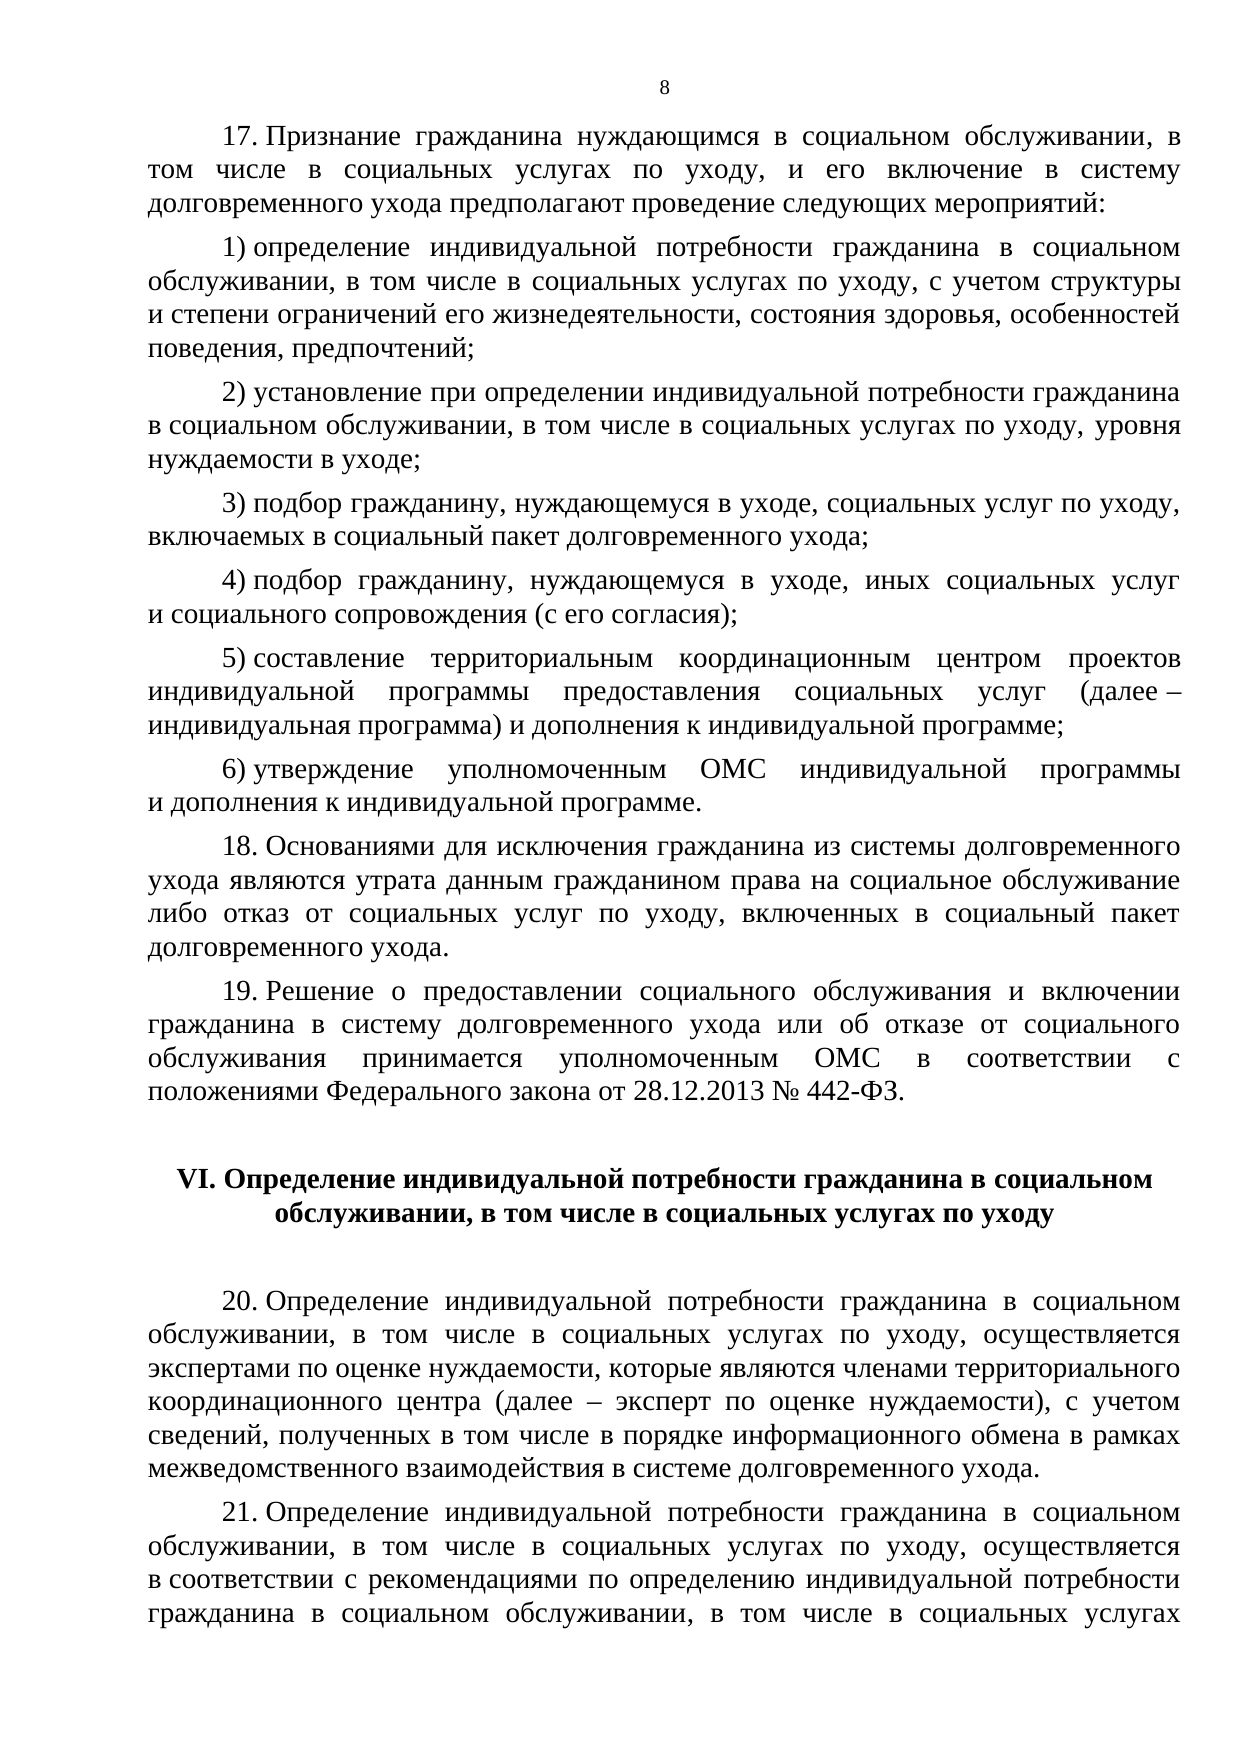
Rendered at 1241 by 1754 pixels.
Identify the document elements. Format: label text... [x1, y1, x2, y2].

text 17. Признание гражданина нуждающимся в социальном обслуживании, в том числе в социальных услугах по уходу, и его включение в систему долговременного ухода предполагают проведение следующих мероприятий: [148, 118, 1181, 219]
text 4) подбор гражданину, нуждающемуся в уходе, иных социальных услуг и социального сопровождения (с его согласия); [148, 562, 1181, 629]
text VI. Определение индивидуальной потребности гражданина в социальном обслуживании, в том числе в социальных услугах по уходу [148, 1161, 1181, 1228]
text 18. Основаниями для исключения гражданина из системы долговременного ухода являются утрата данным гражданином права на социальное обслуживание либо отказ от социальных услуг по уходу, включенных в социальный пакет долговременного ухода. [148, 828, 1181, 962]
text 20. Определение индивидуальной потребности гражданина в социальном обслуживании, в том числе в социальных услугах по уходу, осуществляется экспертами по оценке нуждаемости, которые являются членами территориального координационного центра (далее – эксперт по оценке нуждаемости), с учетом сведений, полученных в том числе в порядке информационного обмена в рамках межведомственного взаимодействия в системе долговременного ухода. [148, 1283, 1181, 1484]
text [148, 1494, 1181, 1629]
text 6) утверждение уполномоченным ОМС индивидуальной программы и дополнения к индивидуальной программе. [148, 751, 1181, 818]
text 2) установление при определении индивидуальной потребности гражданина в социальном обслуживании, в том числе в социальных услугах по уходу, уровня нуждаемости в уходе; [148, 374, 1181, 474]
text 5) составление территориальным координационным центром проектов индивидуальной программы предоставления социальных услуг (далее – индивидуальная программа) и дополнения к индивидуальной программе; [148, 640, 1181, 740]
text 3) подбор гражданину, нуждающемуся в уходе, социальных услуг по уходу, включаемых в социальный пакет долговременного ухода; [148, 485, 1181, 552]
text 1) определение индивидуальной потребности гражданина в социальном обслуживании, в том числе в социальных услугах по уходу, с учетом структуры и степени ограничений его жизнедеятельности, состояния здоровья, особенностей поведения, предпочтений; [148, 229, 1181, 363]
text 19. Решение о предоставлении социального обслуживания и включении гражданина в систему долговременного ухода или об отказе от социального обслуживания принимается уполномоченным ОМС в соответствии с положениями Федерального закона от 28.12.2013 № 442-ФЗ. [148, 973, 1181, 1107]
